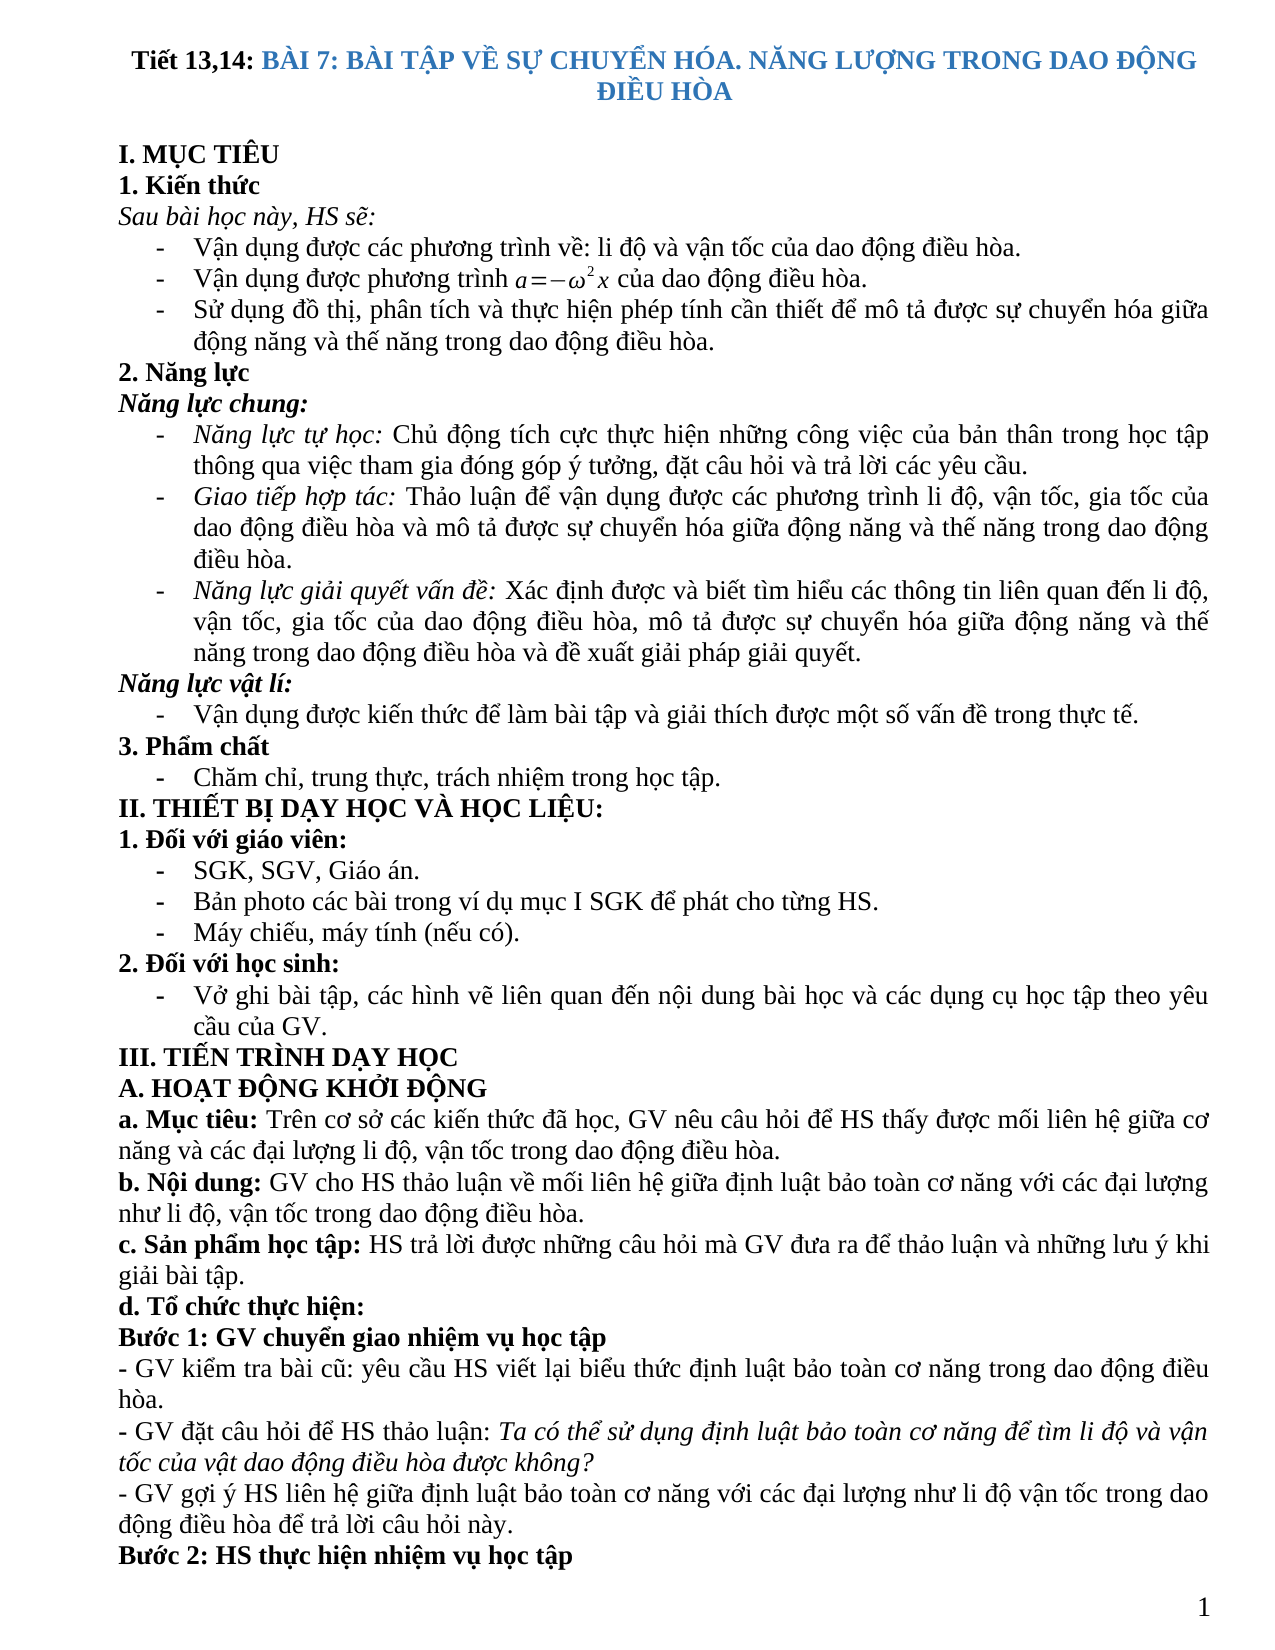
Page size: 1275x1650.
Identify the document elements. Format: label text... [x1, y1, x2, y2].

list Vận dụng được kiến thức để làm bài tập và giải thích được một số vấn đề trong thực tế. [156, 698, 1211, 729]
list Vận dụng được phương trình của dao động điều hòa. [156, 262, 1211, 293]
list Chăm chỉ, trung thực, trách nhiệm trong học tập. [156, 761, 1211, 792]
list Giao tiếp hợp tác: Thảo luận để vận dụng được các phương trình li độ, vận tốc, gia tốc của dao động điều hòa và mô tả được sự chuyển hóa giữa động năng và thế năng trong dao động điều hòa. [156, 480, 1211, 574]
text b. Nội dung: GV cho HS thảo luận về mối liên hệ giữa định luật bảo toàn cơ năng với các đại lượng như li độ, vận tốc trong dao động điều hòa. [118, 1166, 1211, 1228]
text I. MỤC TIÊU [118, 138, 1211, 169]
list Sử dụng đồ thị, phân tích và thực hiện phép tính cần thiết để mô tả được sự chuyển hóa giữa động năng và thế năng trong dao động điều hòa. [156, 293, 1211, 356]
text 1. Đối với giáo viên: [118, 823, 1211, 854]
list Năng lực tự học: Chủ động tích cực thực hiện những công việc của bản thân trong học tập thông qua việc tham gia đóng góp ý tưởng, đặt câu hỏi và trả lời các yêu cầu. [156, 418, 1211, 480]
text 2. Đối với học sinh: [118, 948, 1211, 979]
text d. Tổ chức thực hiện: [118, 1290, 1211, 1321]
text III. TIẾN TRÌNH DẠY HỌC [118, 1041, 1211, 1072]
text 1. Kiến thức [118, 169, 1211, 200]
text 2. Năng lực [118, 356, 1211, 387]
text 3. Phẩm chất [118, 729, 1211, 761]
text Năng lực chung: [118, 387, 1211, 418]
text Bước 2: HS thực hiện nhiệm vụ học tập [118, 1539, 1211, 1571]
text II. THIẾT BỊ DẠY HỌC VÀ HỌC LIỆU: [118, 792, 1211, 823]
text - GV đặt câu hỏi để HS thảo luận: Ta có thể sử dụng định luật bảo toàn cơ năng để tìm li độ và vận tốc của vật dao động điều hòa được không? [118, 1415, 1211, 1477]
text Năng lực vật lí: [118, 667, 1211, 698]
list Máy chiếu, máy tính (nếu có). [156, 916, 1211, 948]
text Sau bài học này, HS sẽ: [118, 200, 1211, 231]
list Vở ghi bài tập, các hình vẽ liên quan đến nội dung bài học và các dụng cụ học tập theo yêu cầu của GV. [156, 979, 1211, 1041]
list Vận dụng được các phương trình về: li độ và vận tốc của dao động điều hòa. [156, 231, 1211, 262]
text A. HOẠT ĐỘNG KHỞI ĐỘNG [118, 1072, 1211, 1103]
text - GV kiểm tra bài cũ: yêu cầu HS viết lại biểu thức định luật bảo toàn cơ năng trong dao động điều hòa. [118, 1352, 1211, 1415]
list Bản photo các bài trong ví dụ mục I SGK để phát cho từng HS. [156, 885, 1211, 916]
list Năng lực giải quyết vấn đề: Xác định được và biết tìm hiểu các thông tin liên quan đến li độ, vận tốc, gia tốc của dao động điều hòa, mô tả được sự chuyển hóa giữa động năng và thế năng trong dao động điều hòa và đề xuất giải pháp giải quyết. [156, 574, 1211, 667]
text Tiết 13,14: BÀI 7: BÀI TẬP VỀ SỰ CHUYỂN HÓA. NĂNG LƯỢNG TRONG DAO ĐỘNG ĐIỀU HÒA [118, 44, 1211, 107]
text Bước 1: GV chuyển giao nhiệm vụ học tập [118, 1321, 1211, 1352]
text c. Sản phẩm học tập: HS trả lời được những câu hỏi mà GV đưa ra để thảo luận và những lưu ý khi giải bài tập. [118, 1228, 1211, 1290]
text a. Mục tiêu: Trên cơ sở các kiến thức đã học, GV nêu câu hỏi để HS thấy được mối liên hệ giữa cơ năng và các đại lượng li độ, vận tốc trong dao động điều hòa. [118, 1103, 1211, 1166]
list SGK, SGV, Giáo án. [156, 854, 1211, 885]
text - GV gợi ý HS liên hệ giữa định luật bảo toàn cơ năng với các đại lượng như li độ vận tốc trong dao động điều hòa để trả lời câu hỏi này. [118, 1477, 1211, 1539]
